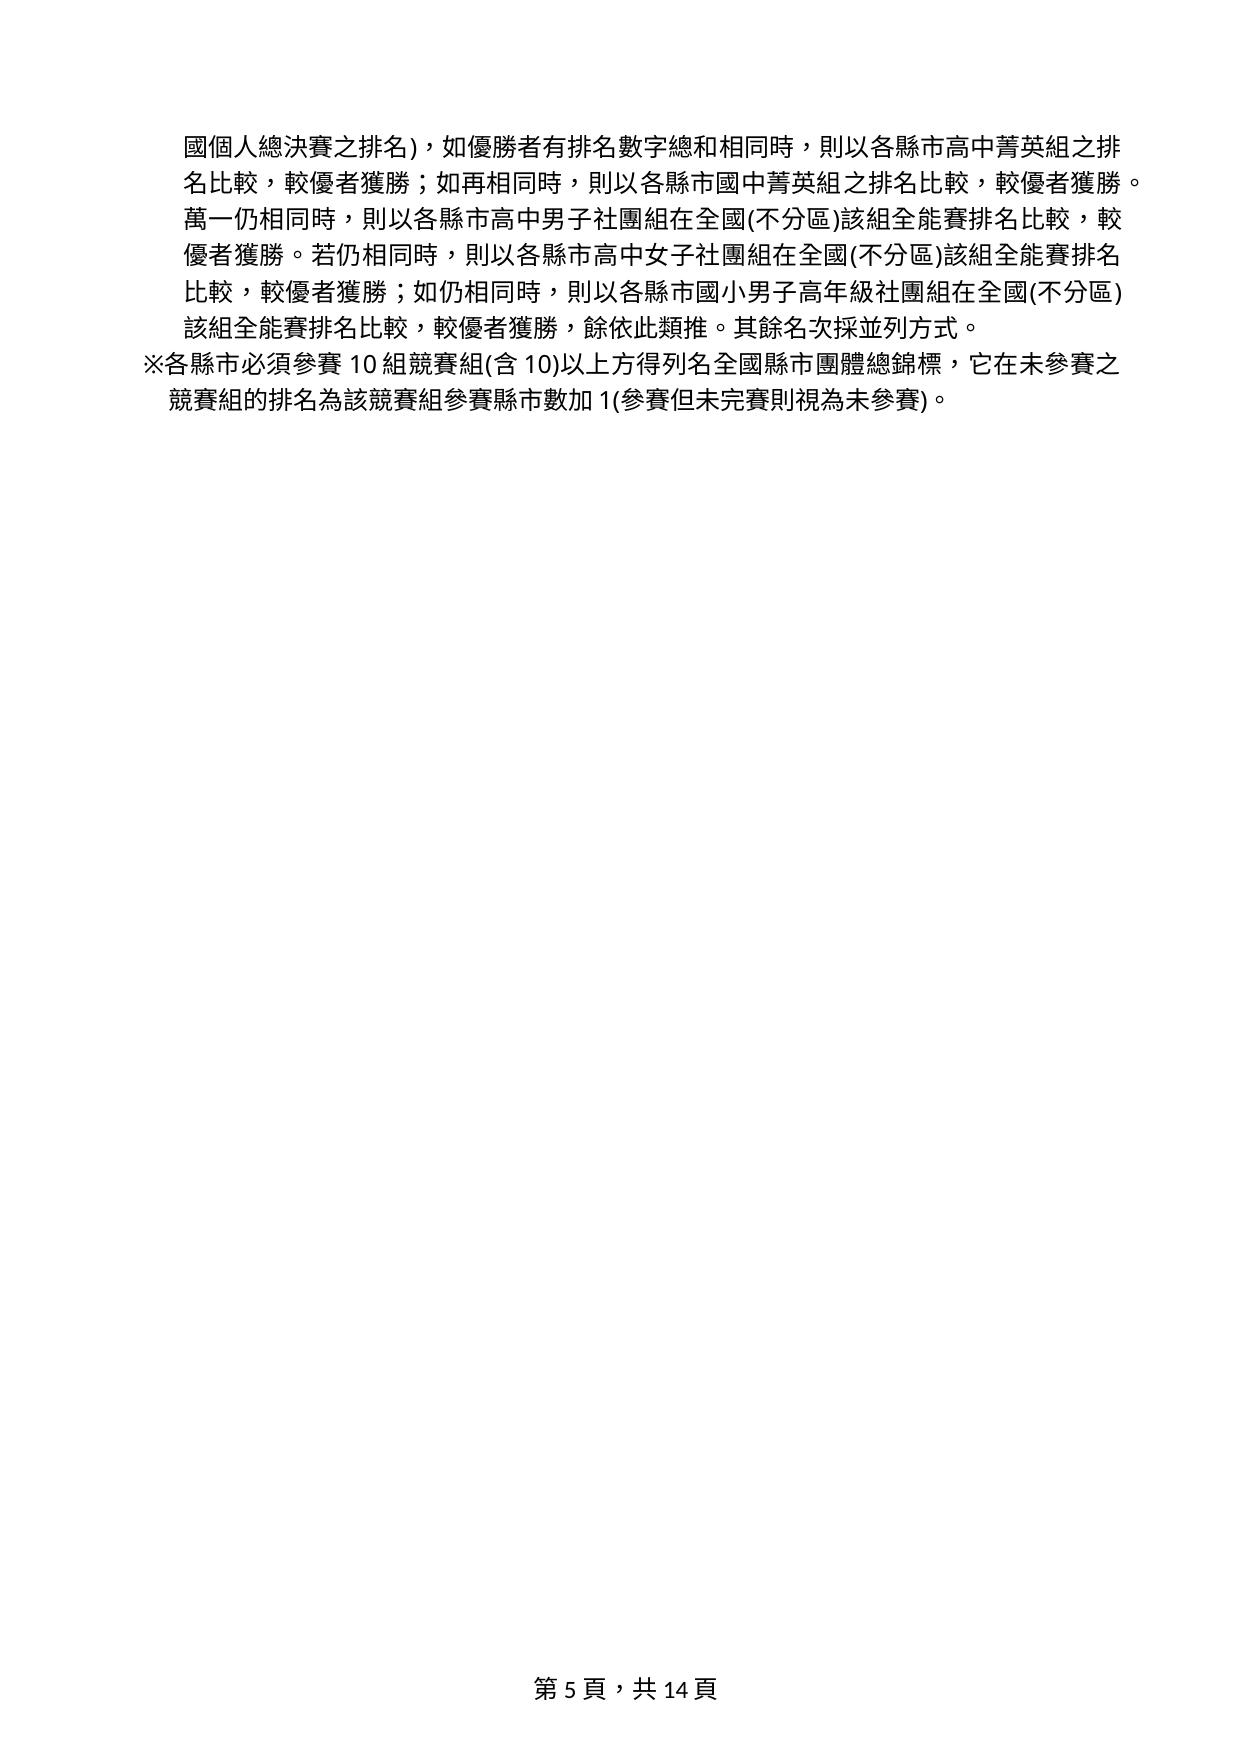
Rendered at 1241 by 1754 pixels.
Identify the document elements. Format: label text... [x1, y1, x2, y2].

text ※各縣市必須參賽10組競賽組(含10)以上方得列名全國縣市團體總錦標，它在未參賽之競賽組的排名為該競賽組參賽縣市數加1(參賽但未完賽則視為未參賽)。 [143, 344, 1122, 417]
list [183, 127, 1122, 344]
